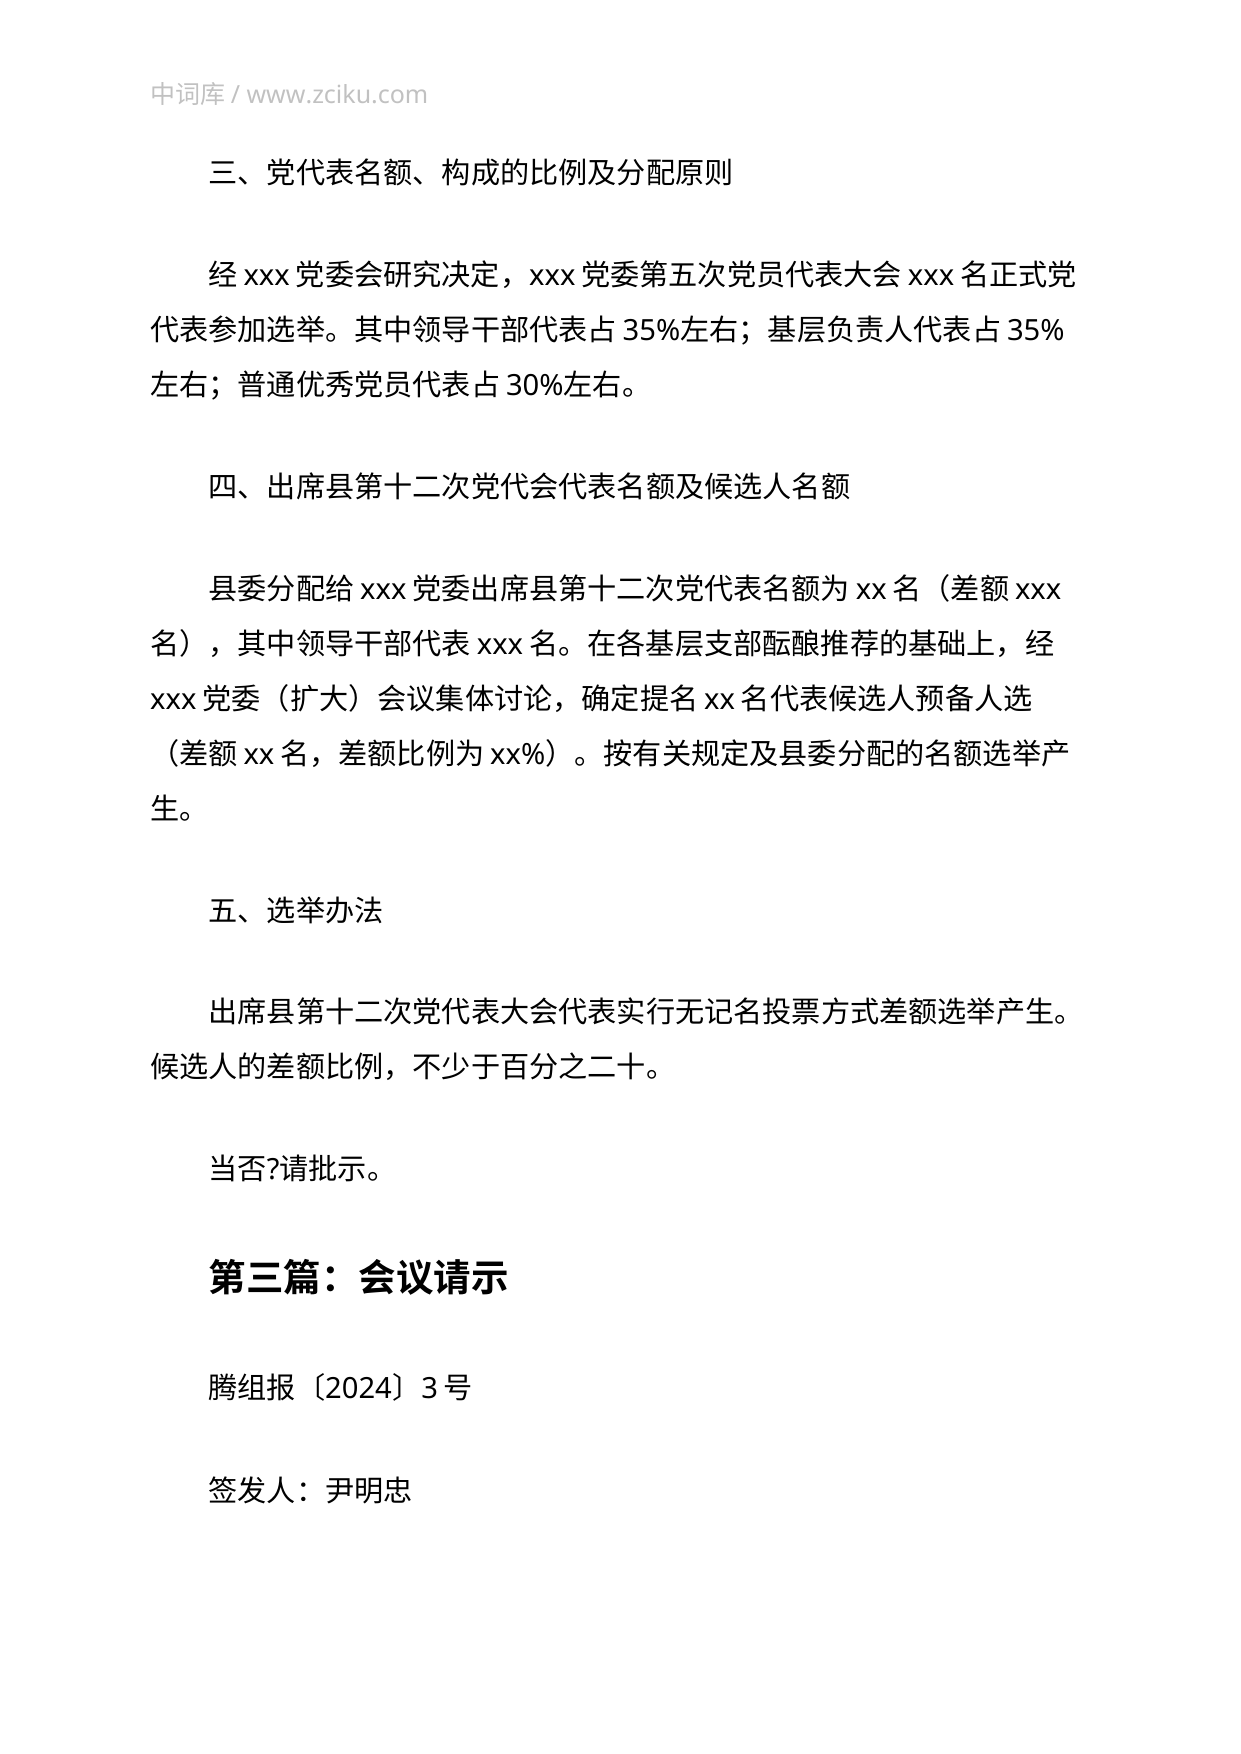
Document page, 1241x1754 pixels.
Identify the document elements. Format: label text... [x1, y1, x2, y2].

text 经xxx党委会研究决定，xxx党委第五次党员代表大会xxx名正式党代表参加选举。其中领导干部代表占35%左右；基层负责人代表占35%左右；普通优秀党员代表占30%左右。 [150, 252, 1090, 404]
text 县委分配给xxx党委出席县第十二次党代表名额为xx名（差额xxx名），其中领导干部代表xxx名。在各基层支部酝酿推荐的基础上，经xxx党委（扩大）会议集体讨论，确定提名xx名代表候选人预备人选（差额xx名，差额比例为xx%）。按有关规定及县委分配的名额选举产生。 [150, 566, 1090, 828]
text 腾组报〔2024〕3号 [150, 1365, 1090, 1407]
text 五、选举办法 [150, 887, 1090, 929]
text 出席县第十二次党代表大会代表实行无记名投票方式差额选举产生。候选人的差额比例，不少于百分之二十。 [150, 989, 1090, 1086]
text 三、党代表名额、构成的比例及分配原则 [150, 150, 1090, 192]
text 当否?请批示。 [150, 1146, 1090, 1188]
text 签发人：尹明忠 [150, 1467, 1090, 1509]
text 第三篇：会议请示 [150, 1248, 1090, 1302]
text 四、出席县第十二次党代会代表名额及候选人名额 [150, 464, 1090, 506]
